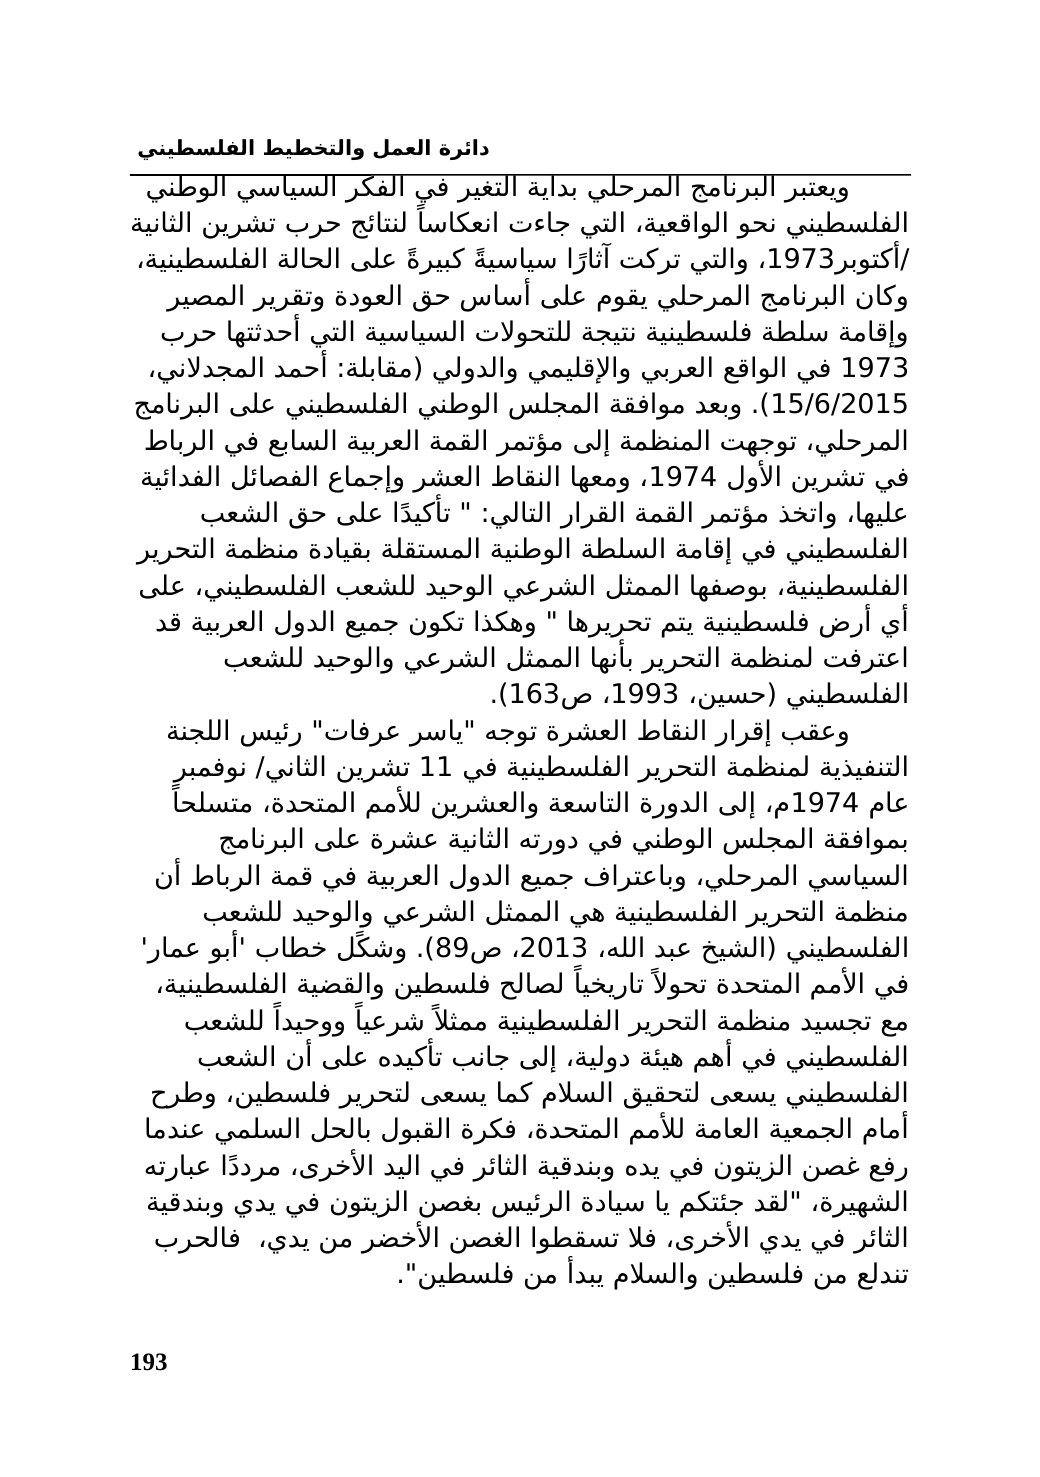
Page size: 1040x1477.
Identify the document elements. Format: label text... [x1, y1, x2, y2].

text وعقب إقرار النقاط العشرة توجه "ياسر عرفات" رئيس اللجنة التنفيذية لمنظمة التحرير الفلسطينية في 11 تشرين الثاني/ نوفمبر عام 1974م، إلى الدورة التاسعة والعشرين للأمم المتحدة، متسلحاً بموافقة المجلس الوطني في دورته الثانية عشرة على البرنامج السياسي المرحلي، وباعتراف جميع الدول العربية في قمة الرباط أن منظمة التحرير الفلسطينية هي الممثل الشرعي والوحيد للشعب الفلسطيني (الشيخ عبد الله، 2013، ص89). وشكًل خطاب 'أبو عمار' في الأمم المتحدة تحولاً تاريخياً لصالح فلسطين والقضية الفلسطينية، مع تجسيد منظمة التحرير الفلسطينية ممثلاً شرعياً ووحيداً للشعب الفلسطيني في أهم هيئة دولية، إلى جانب تأكيده على أن الشعب الفلسطيني يسعى لتحقيق السلام كما يسعى لتحرير فلسطين، وطرح أمام الجمعية العامة للأمم المتحدة، فكرة القبول بالحل السلمي عندما رفع غصن الزيتون في يده وبندقية الثائر في اليد الأخرى، مرددًا عبارته الشهيرة، "لقد جئتكم يا سيادة الرئيس بغصن الزيتون في يدي وبندقية الثائر في يدي الأخرى، فلا تسقطوا الغصن الأخضر من يدي، فالحرب تندلع من فلسطين والسلام يبدأ من فلسطين". [130, 715, 909, 1290]
text ويعتبر البرنامج المرحلي بداية التغير في الفكر السياسي الوطني الفلسطيني نحو الواقعية، التي جاءت انعكاساً لنتائج حرب تشرين الثانية /أكتوبر1973، والتي تركت آثارًا سياسيةً كبيرةً على الحالة الفلسطينية، وكان البرنامج المرحلي يقوم على أساس حق العودة وتقرير المصير وإقامة سلطة فلسطينية نتيجة للتحولات السياسية التي أحدثتها حرب 1973 في الواقع العربي والإقليمي والدولي (مقابلة: أحمد المجدلاني، 15/6/2015). وبعد موافقة المجلس الوطني الفلسطيني على البرنامج المرحلي، توجهت المنظمة إلى مؤتمر القمة العربية السابع في الرباط في تشرين الأول 1974، ومعها النقاط العشر وإجماع الفصائل الفدائية عليها، واتخذ مؤتمر القمة القرار التالي: " تأكيدًا على حق الشعب الفلسطيني في إقامة السلطة الوطنية المستقلة بقيادة منظمة التحرير الفلسطينية، بوصفها الممثل الشرعي الوحيد للشعب الفلسطيني، على أي أرض فلسطينية يتم تحريرها " وهكذا تكون جميع الدول العربية قد اعترفت لمنظمة التحرير بأنها الممثل الشرعي والوحيد للشعب الفلسطيني (حسين، 1993، ص163). [130, 171, 909, 710]
